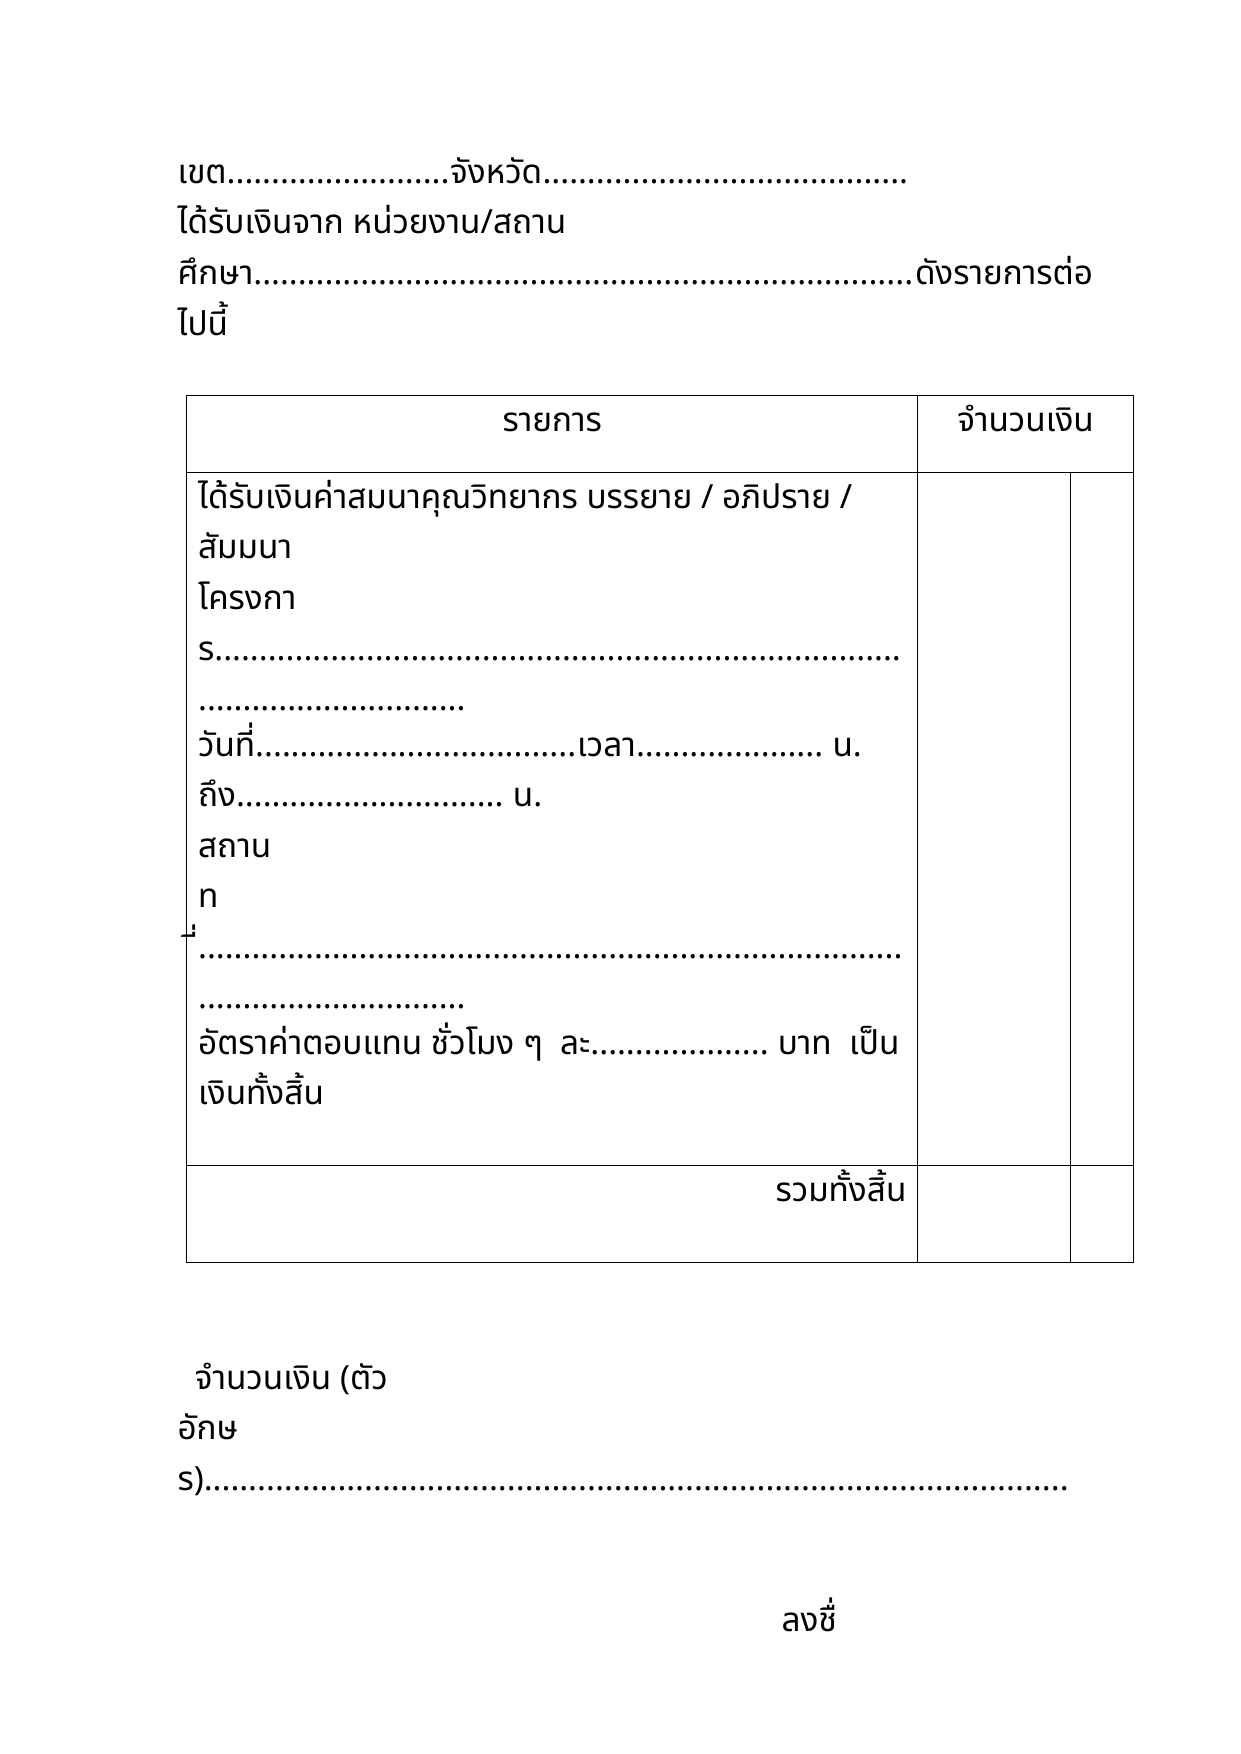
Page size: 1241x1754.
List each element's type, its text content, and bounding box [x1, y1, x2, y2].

table_cell ได้รับเงินค่าสมนาคุณวิทยากร บรรยาย / อภิปราย / สัมมนา โครงการ........................................................................................................... วันที่....................................เวลา..................... น. ถึง.............................. น. สถานที่............................................................................................................. อัตราค่าตอบแทน ชั่วโมง ๆ ละ.................... บาท เป็นเงินทั้งสิ้น [187, 473, 917, 1165]
table_header จำนวนเงิน [918, 396, 1133, 472]
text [177, 148, 1122, 198]
table_cell [1071, 1166, 1133, 1262]
table_cell [918, 473, 1070, 1165]
text ได้รับเงินจาก หน่วยงาน/สถานศึกษา..........................................................................ดังรายการต่อไปนี้ [177, 198, 1122, 350]
table_cell [918, 1166, 1070, 1262]
table_cell [1071, 473, 1133, 1165]
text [781, 1596, 1122, 1647]
table_header รายการ [187, 396, 917, 472]
text จำนวนเงิน (ตัวอักษร)................................................................................................. [177, 1354, 1122, 1505]
table_cell รวมทั้งสิ้น [187, 1166, 917, 1262]
